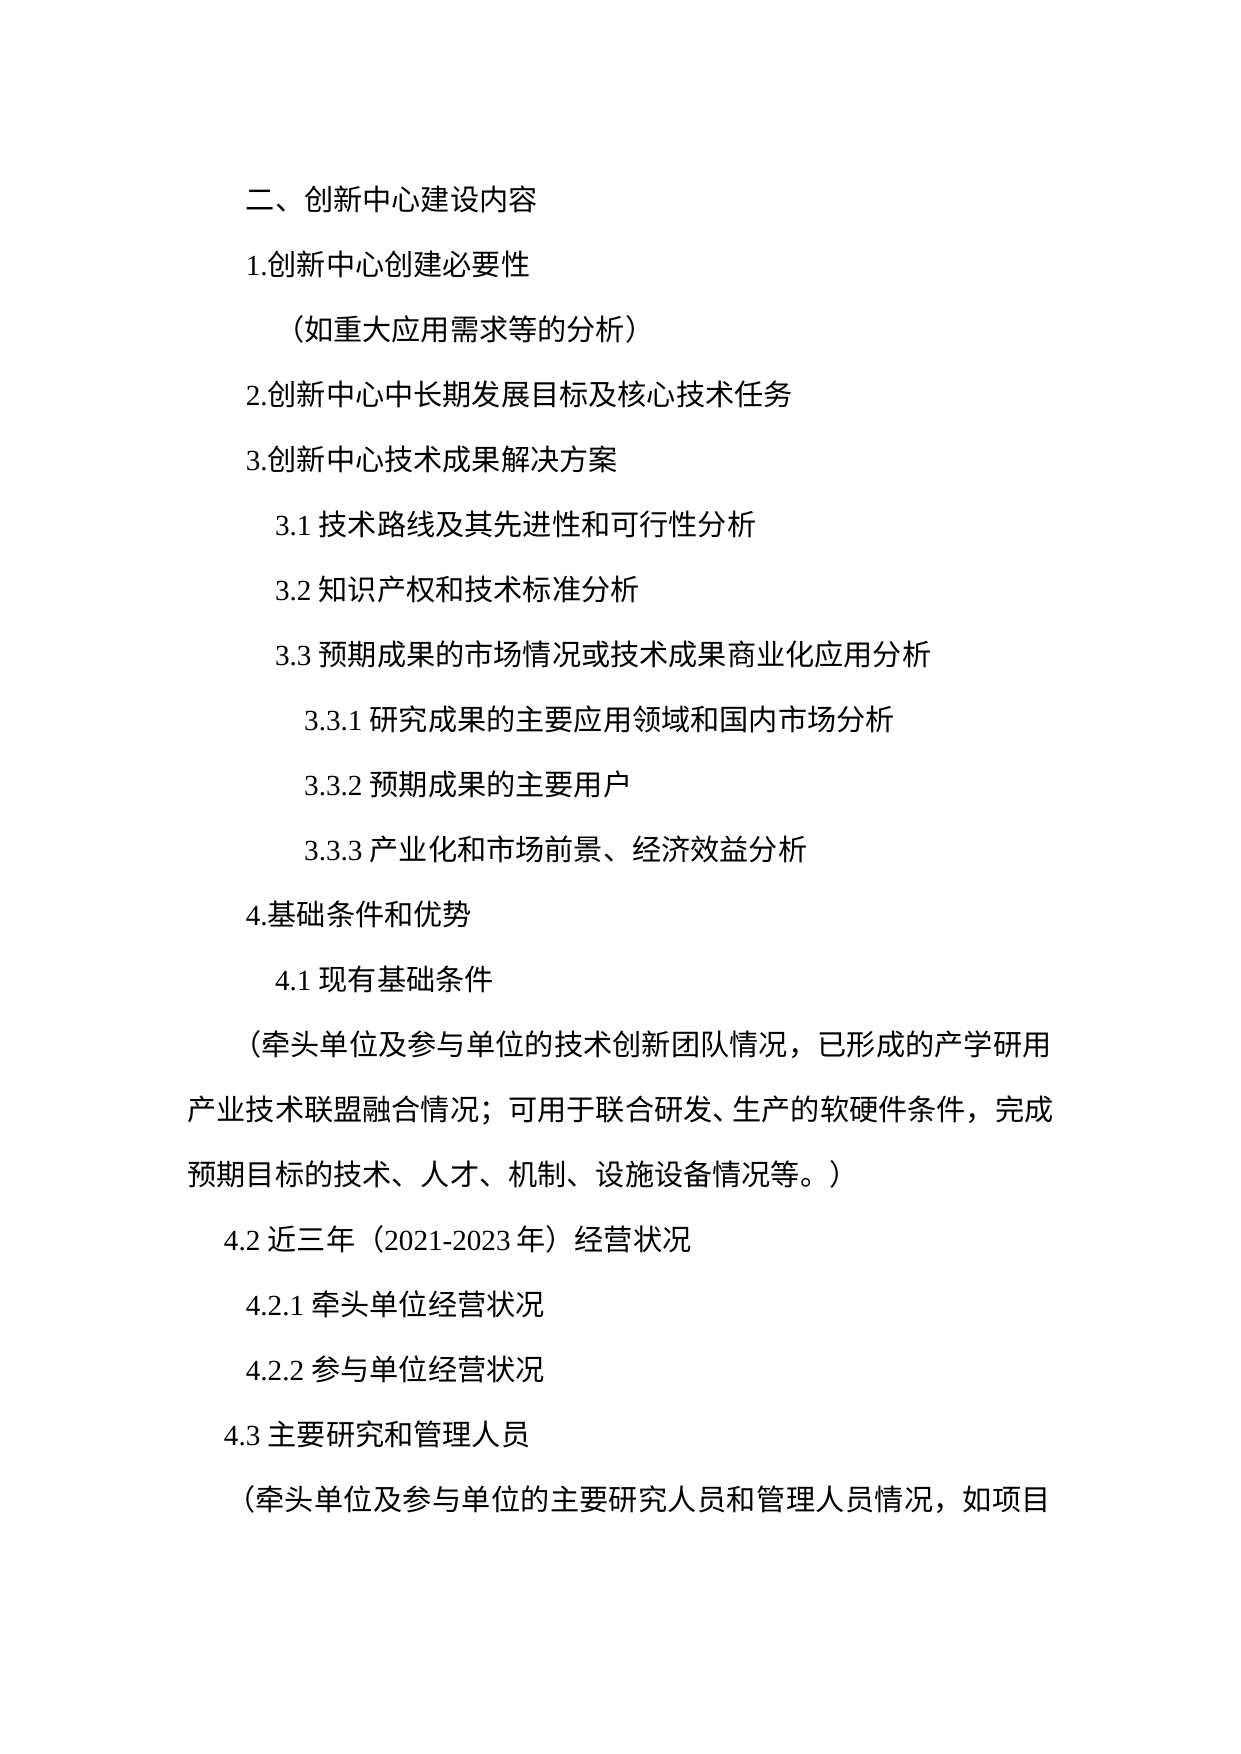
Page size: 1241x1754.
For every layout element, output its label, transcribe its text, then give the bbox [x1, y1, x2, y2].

text 1.创新中心创建必要性 [187, 230, 1053, 295]
text 2.创新中心中长期发展目标及核心技术任务 [187, 360, 1053, 425]
text 4.2.2 参与单位经营状况 [187, 1335, 1053, 1400]
text 3.1 技术路线及其先进性和可行性分析 [187, 490, 1053, 555]
text 3.3.3 产业化和市场前景、经济效益分析 [187, 815, 1053, 880]
text 3.3.2 预期成果的主要用户 [187, 750, 1053, 815]
text 4.2.1 牵头单位经营状况 [187, 1270, 1053, 1335]
text 3.创新中心技术成果解决方案 [187, 425, 1053, 490]
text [187, 1465, 1053, 1530]
text 4.1 现有基础条件 [187, 945, 1053, 1010]
text 二、创新中心建设内容 [187, 165, 1053, 230]
text 3.3 预期成果的市场情况或技术成果商业化应用分析 [187, 620, 1053, 685]
text 3.3.1 研究成果的主要应用领域和国内市场分析 [187, 685, 1053, 750]
text 3.2 知识产权和技术标准分析 [187, 555, 1053, 620]
text 4.2 近三年（2021-2023年）经营状况 [187, 1205, 1053, 1270]
text （如重大应用需求等的分析） [187, 295, 1053, 360]
text （牵头单位及参与单位的技术创新团队情况，已形成的产学研用产业技术联盟融合情况；可用于联合研发、生产的软硬件条件，完成预期目标的技术、人才、机制、设施设备情况等。） [187, 1010, 1053, 1205]
text 4.基础条件和优势 [187, 880, 1053, 945]
text 4.3 主要研究和管理人员 [187, 1400, 1053, 1465]
